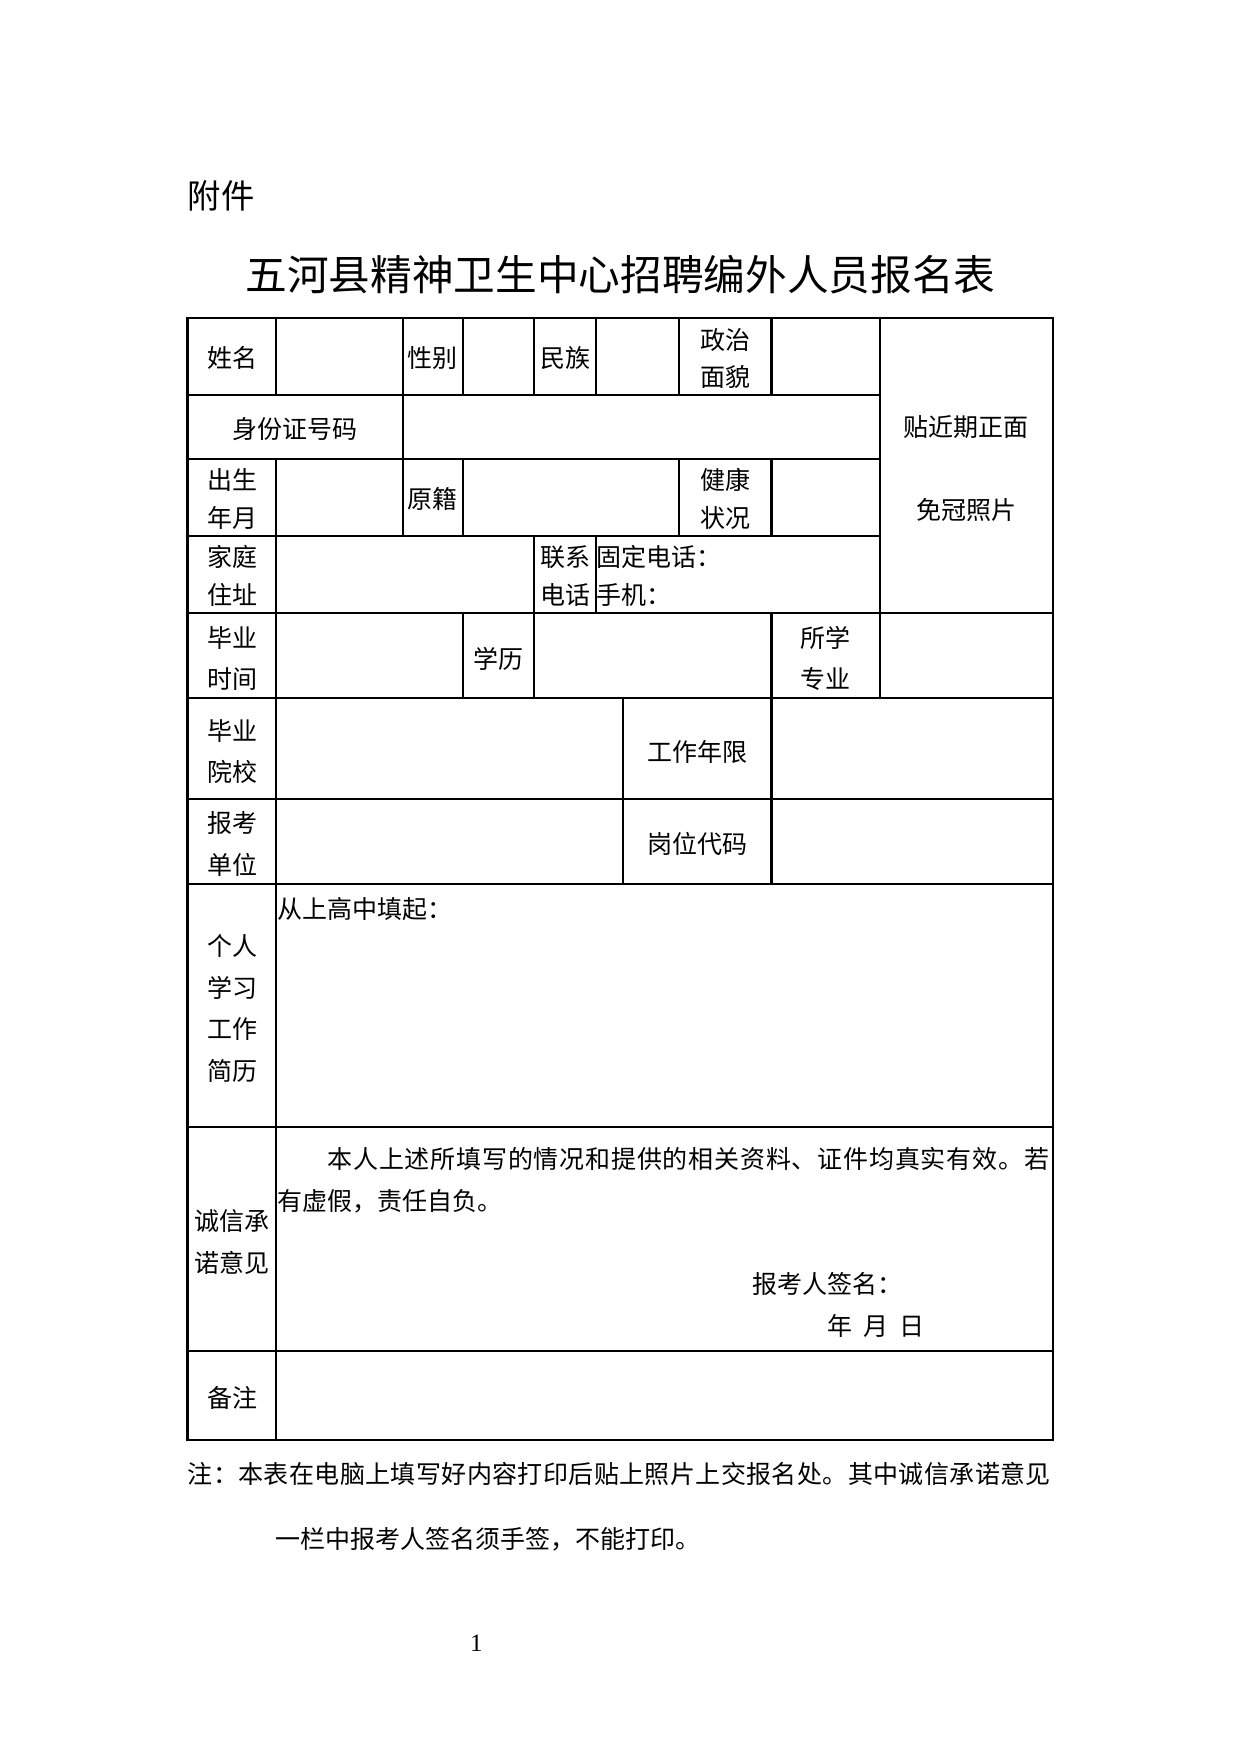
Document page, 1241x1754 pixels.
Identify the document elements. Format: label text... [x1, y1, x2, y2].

table_cell [773, 460, 879, 535]
table_cell [277, 1352, 1052, 1438]
table_cell 工作年限 [624, 699, 770, 797]
table_cell 诚信承 诺意见 [189, 1128, 275, 1350]
table_cell [404, 396, 879, 458]
table_cell [277, 460, 402, 535]
table_header [597, 319, 678, 394]
table_header 姓名 [189, 319, 275, 394]
table_cell 报考 单位 [189, 800, 275, 883]
text 注：本表在电脑上填写好内容打印后贴上照片上交报名处。其中诚信承诺意见一栏中报考人签名须手签，不能打印。 [187, 1441, 1053, 1571]
table_cell 家庭 住址 [189, 537, 275, 612]
table_header [277, 319, 402, 394]
table_header 民族 [535, 319, 595, 394]
table_cell 个人 学习 工作 简历 [189, 885, 275, 1126]
table_header 政治 面貌 [680, 319, 770, 394]
table_header [464, 319, 533, 394]
table_cell [881, 614, 1052, 697]
table_cell 学历 [464, 614, 533, 697]
table_cell [277, 800, 622, 883]
table_cell [464, 460, 678, 535]
table_cell 出生 年月 [189, 460, 275, 535]
table_cell [277, 537, 533, 612]
table_cell 原籍 [404, 460, 462, 535]
table_header 性别 [404, 319, 462, 394]
table_cell 所学 专业 [773, 614, 879, 697]
table_cell [773, 800, 1052, 883]
text 附件 [187, 162, 1053, 227]
table_cell 从上高中填起： [277, 885, 1052, 1126]
table_cell 毕业 时间 [189, 614, 275, 697]
table_cell 健康 状况 [680, 460, 770, 535]
table_cell 毕业 院校 [189, 699, 275, 797]
table_cell 身份证号码 [189, 396, 402, 458]
table_cell 备注 [189, 1352, 275, 1438]
table_header 贴近期正面 免冠照片 [881, 319, 1052, 612]
table_header [773, 319, 879, 394]
text 五河县精神卫生中心招聘编外人员报名表 [187, 239, 1053, 304]
table_cell 岗位代码 [624, 800, 770, 883]
table_cell 固定电话： 手机： [597, 537, 879, 612]
table_cell [277, 699, 622, 797]
table_cell [535, 614, 770, 697]
table_cell 本人上述所填写的情况和提供的相关资料、证件均真实有效。若有虚假，责任自负。 报考人签名： 年 月 日 [277, 1128, 1052, 1350]
table_cell [277, 614, 462, 697]
table_cell [773, 699, 1052, 797]
table_cell 联系 电话 [535, 537, 595, 612]
